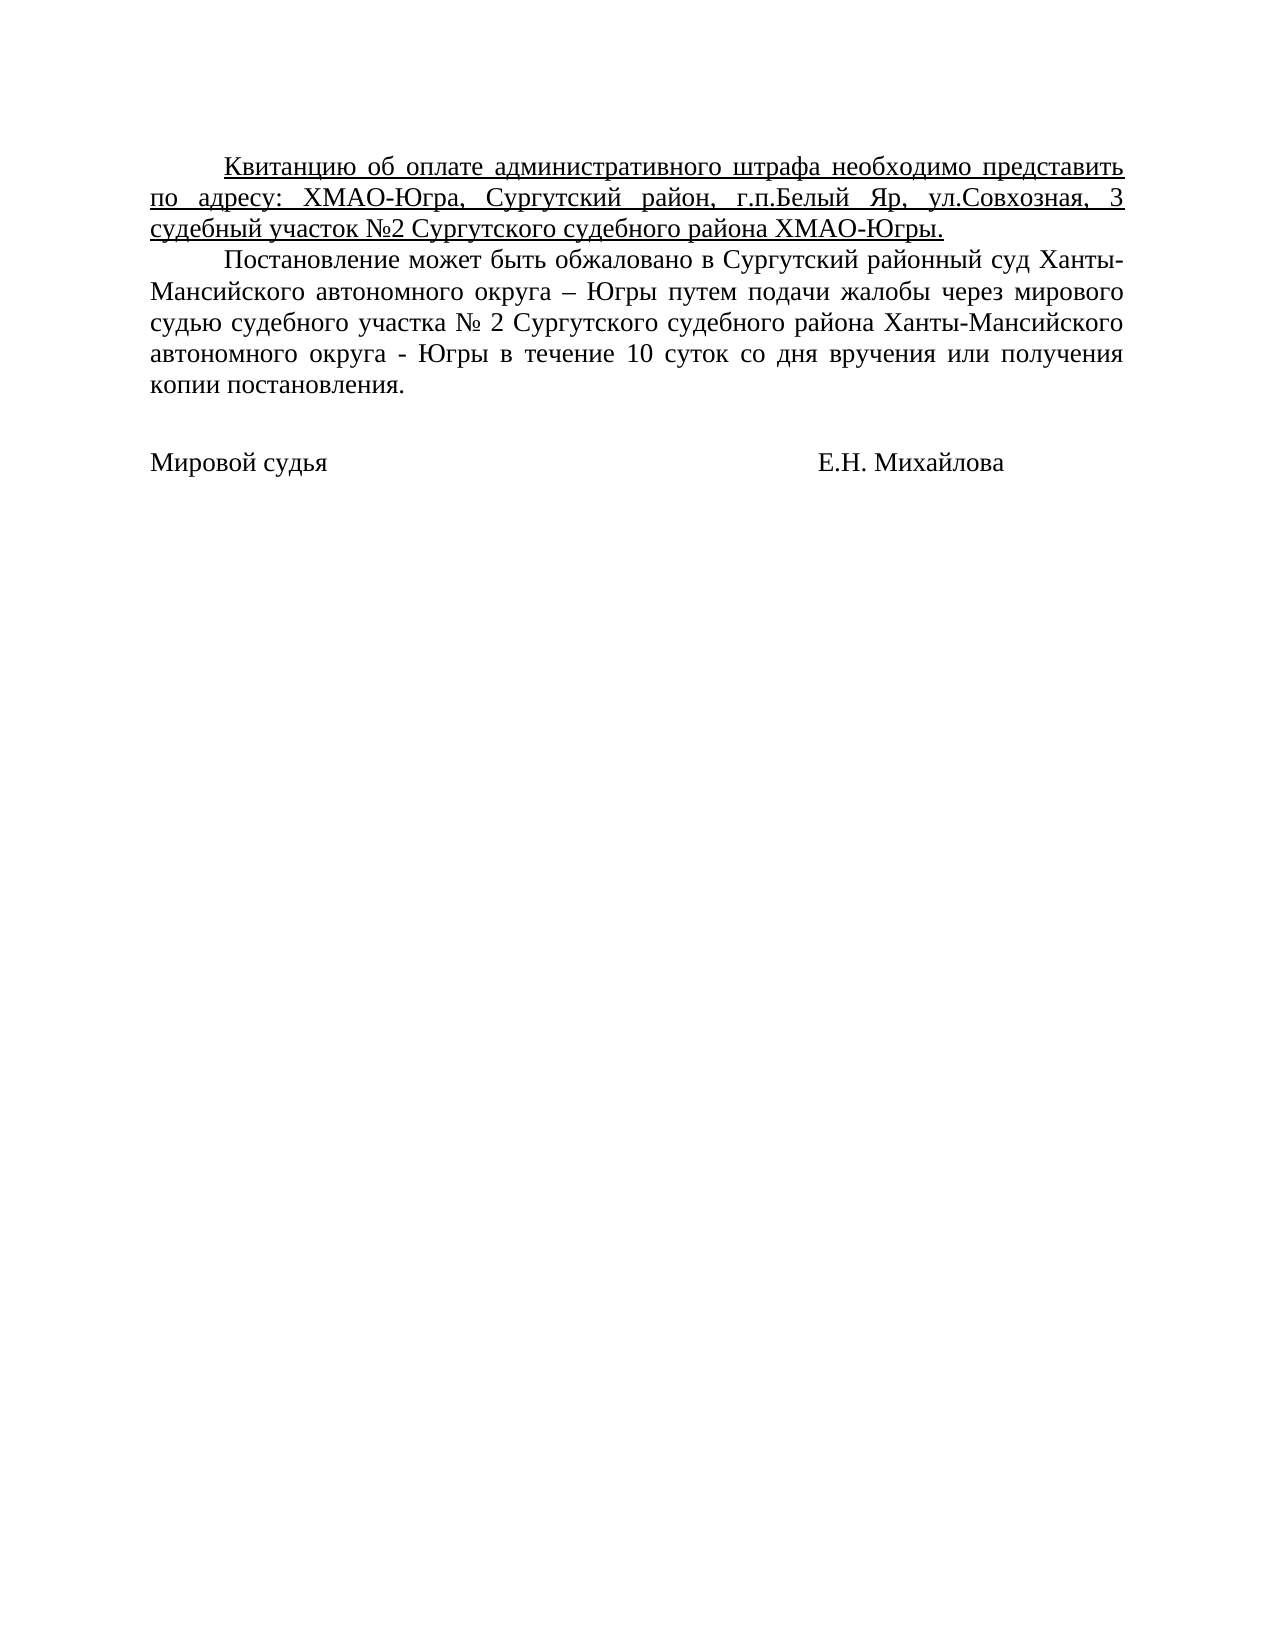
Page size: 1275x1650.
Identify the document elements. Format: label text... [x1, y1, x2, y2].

text Квитанцию об оплате административного штрафа необходимо представить по адресу: ХМАО-Югра, Сургутский район, г.п.Белый Яр, ул.Совхозная, 3 судебный участок №2 Сургутского судебного района ХМАО-Югры. [150, 150, 1125, 208]
text Постановление может быть обжаловано в Сургутский районный суд Ханты-Мансийского автономного округа – Югры путем подачи жалобы через мирового судью судебного участка № 2 Сургутского судебного района Ханты-Мансийского автономного округа - Югры в течение 10 суток со дня вручения или получения копии постановления. [150, 243, 1125, 399]
text Квитанцию об оплате административного штрафа необходимо представить по адресу: ХМАО-Югра, Сургутский район, г.п.Белый Яр, ул.Совхозная, 3 судебный участок №2 Сургутского судебного района ХМАО-Югры. [150, 210, 1125, 243]
text Мировой судья Е.Н. Михайлова [150, 446, 1125, 477]
